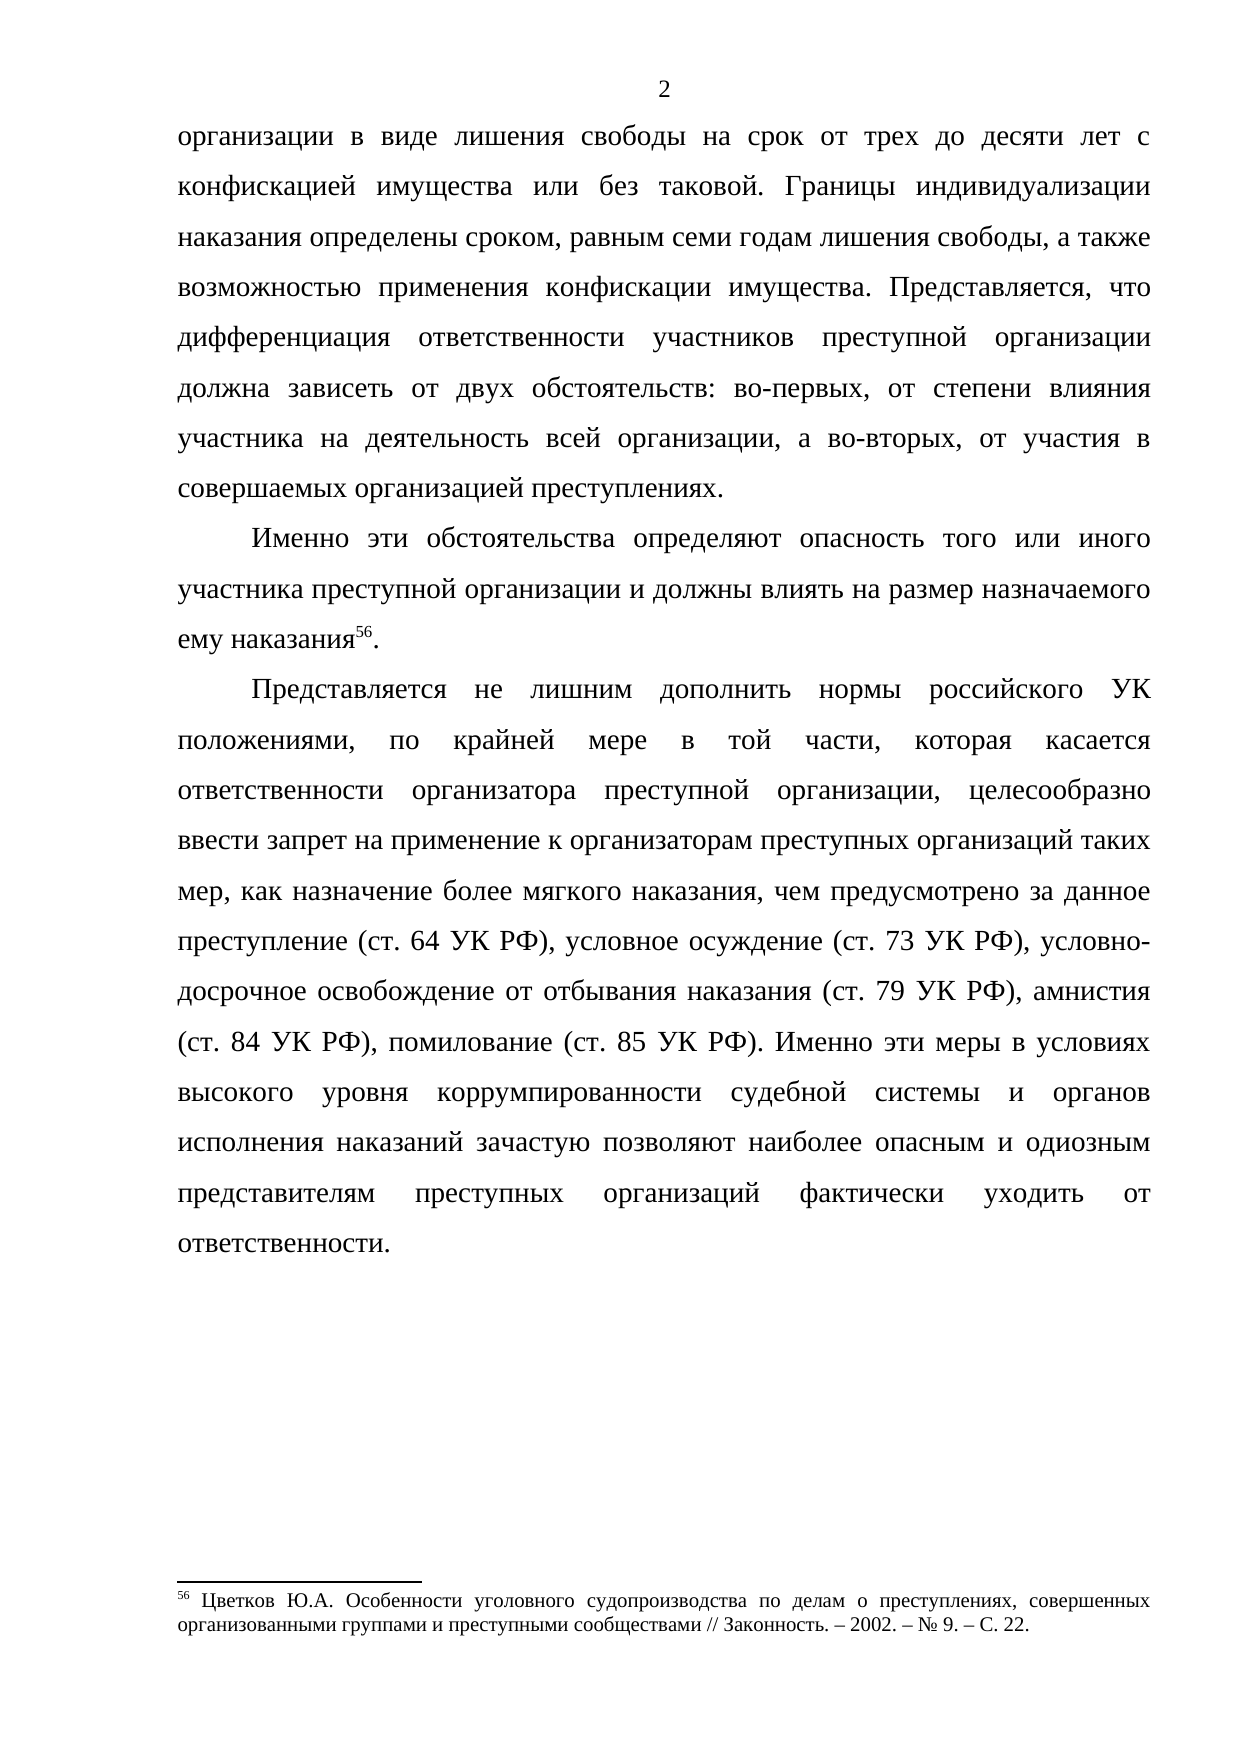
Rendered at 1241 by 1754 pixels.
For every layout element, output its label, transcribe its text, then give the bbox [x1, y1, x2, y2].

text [177, 118, 1152, 504]
text Именно эти обстоятельства определяют опасность того или иного участника преступной организации и должны влиять на размер назначаемого ему наказания. [177, 521, 1152, 655]
text Представляется не лишним дополнить нормы российского УК положениями, по крайней мере в той части, которая касается ответственности организатора преступной организации, целесообразно ввести запрет на применение к организаторам преступных организаций таких мер, как назначение более мягкого наказания, чем предусмотрено за данное преступление (ст. 64 УК РФ), условное осуждение (ст. 73 УК РФ), условно-досрочное освобождение от отбывания наказания (ст. 79 УК РФ), амнистия (ст. 84 УК РФ), помилование (ст. 85 УК РФ). Именно эти меры в условиях высокого уровня коррумпированности судебной системы и органов исполнения наказаний зачастую позволяют наиболее опасным и одиозным представителям преступных организаций фактически уходить от ответственности. [177, 672, 1152, 1258]
